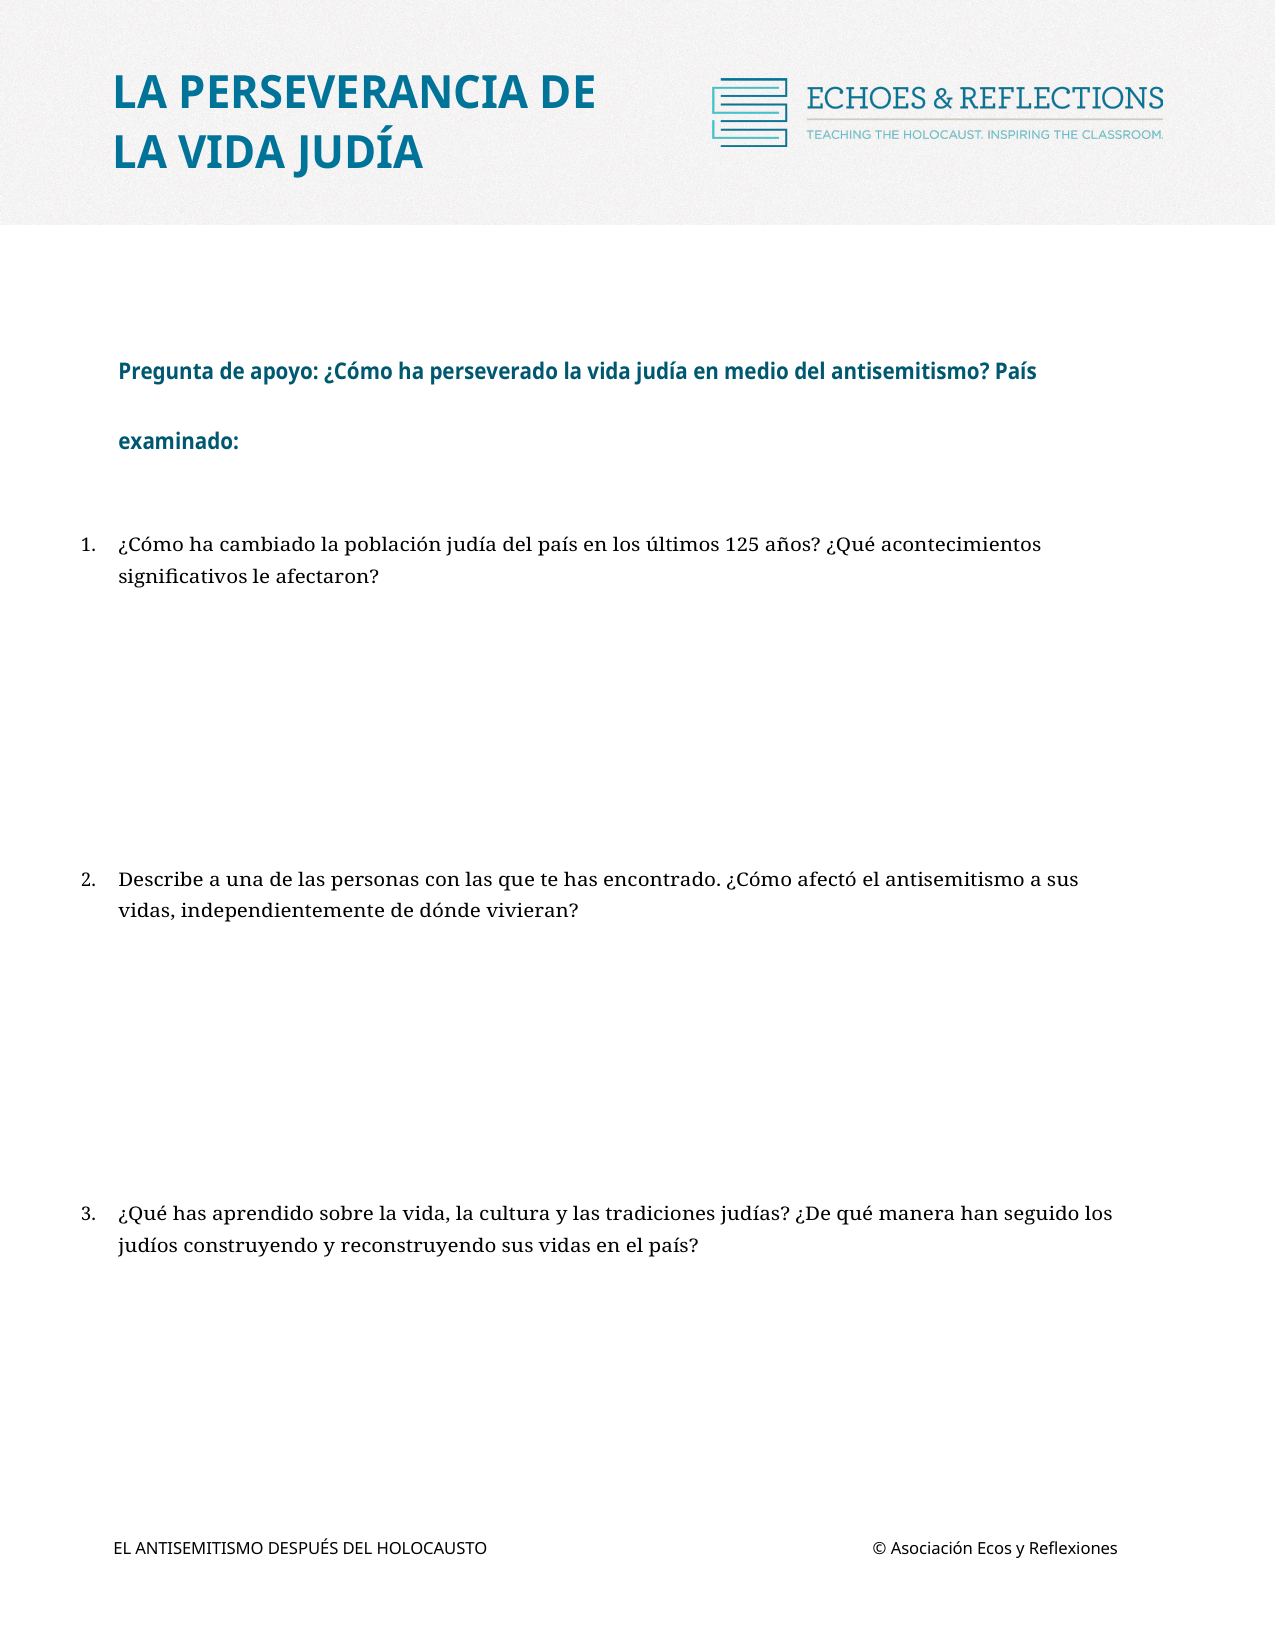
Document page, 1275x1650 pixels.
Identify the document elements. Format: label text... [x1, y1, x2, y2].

title Pregunta de apoyo: ¿Cómo ha perseverado la vida judía en medio del antisemitismo? País examinado: [118, 355, 1041, 456]
picture [0, 0, 1275, 225]
list ¿Qué has aprendido sobre la vida, la cultura y las tradiciones judías? ¿De qué manera han seguido los judíos construyendo y reconstruyendo sus vidas en el país? [81, 1201, 1125, 1257]
list Describe a una de las personas con las que te has encontrado. ¿Cómo afectó el antisemitismo a sus vidas, independientemente de dónde vivieran? [81, 866, 1132, 923]
list ¿Cómo ha cambiado la población judía del país en los últimos 125 años? ¿Qué acontecimientos significativos le afectaron? [81, 532, 1119, 589]
